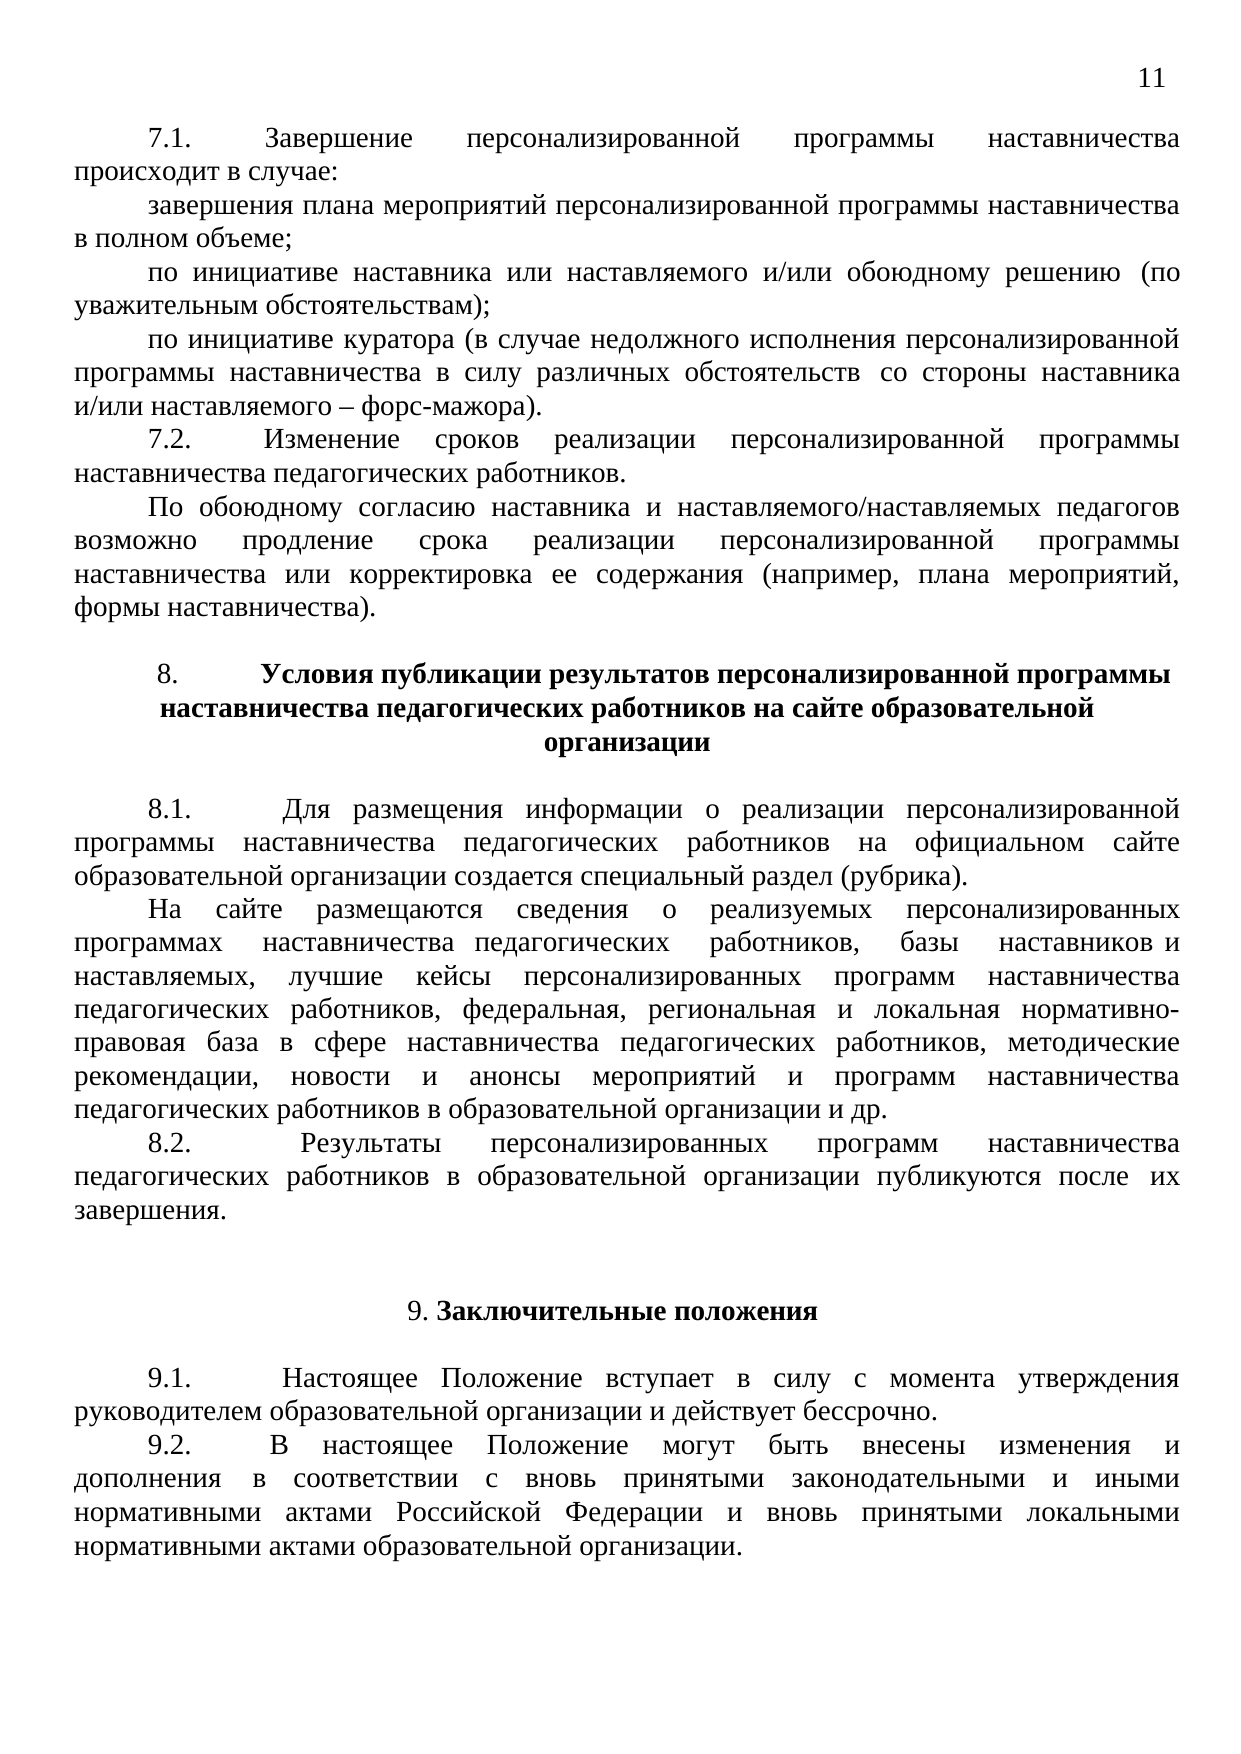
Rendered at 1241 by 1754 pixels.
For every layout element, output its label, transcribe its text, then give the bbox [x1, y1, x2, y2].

list Результаты персонализированных программ наставничества педагогических работников в образовательной организации публикуются после их завершения. [74, 1126, 1181, 1226]
list По обоюдному согласию наставника и наставляемого/наставляемых педагогов возможно продление срока реализации персонализированной программы наставничества или корректировка ее содержания (например, плана мероприятий, формы наставничества). [74, 489, 1181, 623]
list В настоящее Положение могут быть внесены изменения и дополнения в соответствии с вновь принятыми законодательными и иными нормативными актами Российской Федерации и вновь принятыми локальными нормативными актами образовательной организации. [74, 1427, 1181, 1561]
subtitle Заключительные положения [44, 1293, 1181, 1327]
text завершения плана мероприятий персонализированной программы наставничества в полном объеме; [74, 187, 1181, 254]
subtitle Условия публикации результатов персонализированной программы наставничества педагогических работников на сайте образовательной организации [74, 657, 1181, 757]
text по инициативе наставника или наставляемого и/или обоюдному решению (по уважительным обстоятельствам); [74, 254, 1181, 321]
text На сайте размещаются сведения о реализуемых персонализированных программах наставничества педагогических работников, базы наставников и наставляемых, лучшие кейсы персонализированных программ наставничества педагогических работников, федеральная, региональная и локальная нормативно- правовая база в сфере наставничества педагогических работников, методические рекомендации, новости и анонсы мероприятий и программ наставничества педагогических работников в образовательной организации и др. [74, 891, 1181, 1126]
text по инициативе куратора (в случае недолжного исполнения персонализированной программы наставничества в силу различных обстоятельств со стороны наставника и/или наставляемого – форс-мажора). [74, 321, 1181, 422]
list Завершение персонализированной программы наставничества происходит в случае: [74, 120, 1181, 187]
list Изменение сроков реализации персонализированной программы наставничества педагогических работников. [74, 422, 1181, 489]
list Настоящее Положение вступает в силу с момента утверждения руководителем образовательной организации и действует бессрочно. [74, 1360, 1181, 1427]
list Для размещения информации о реализации персонализированной программы наставничества педагогических работников на официальном сайте образовательной организации создается специальный раздел (рубрика). [74, 791, 1181, 891]
